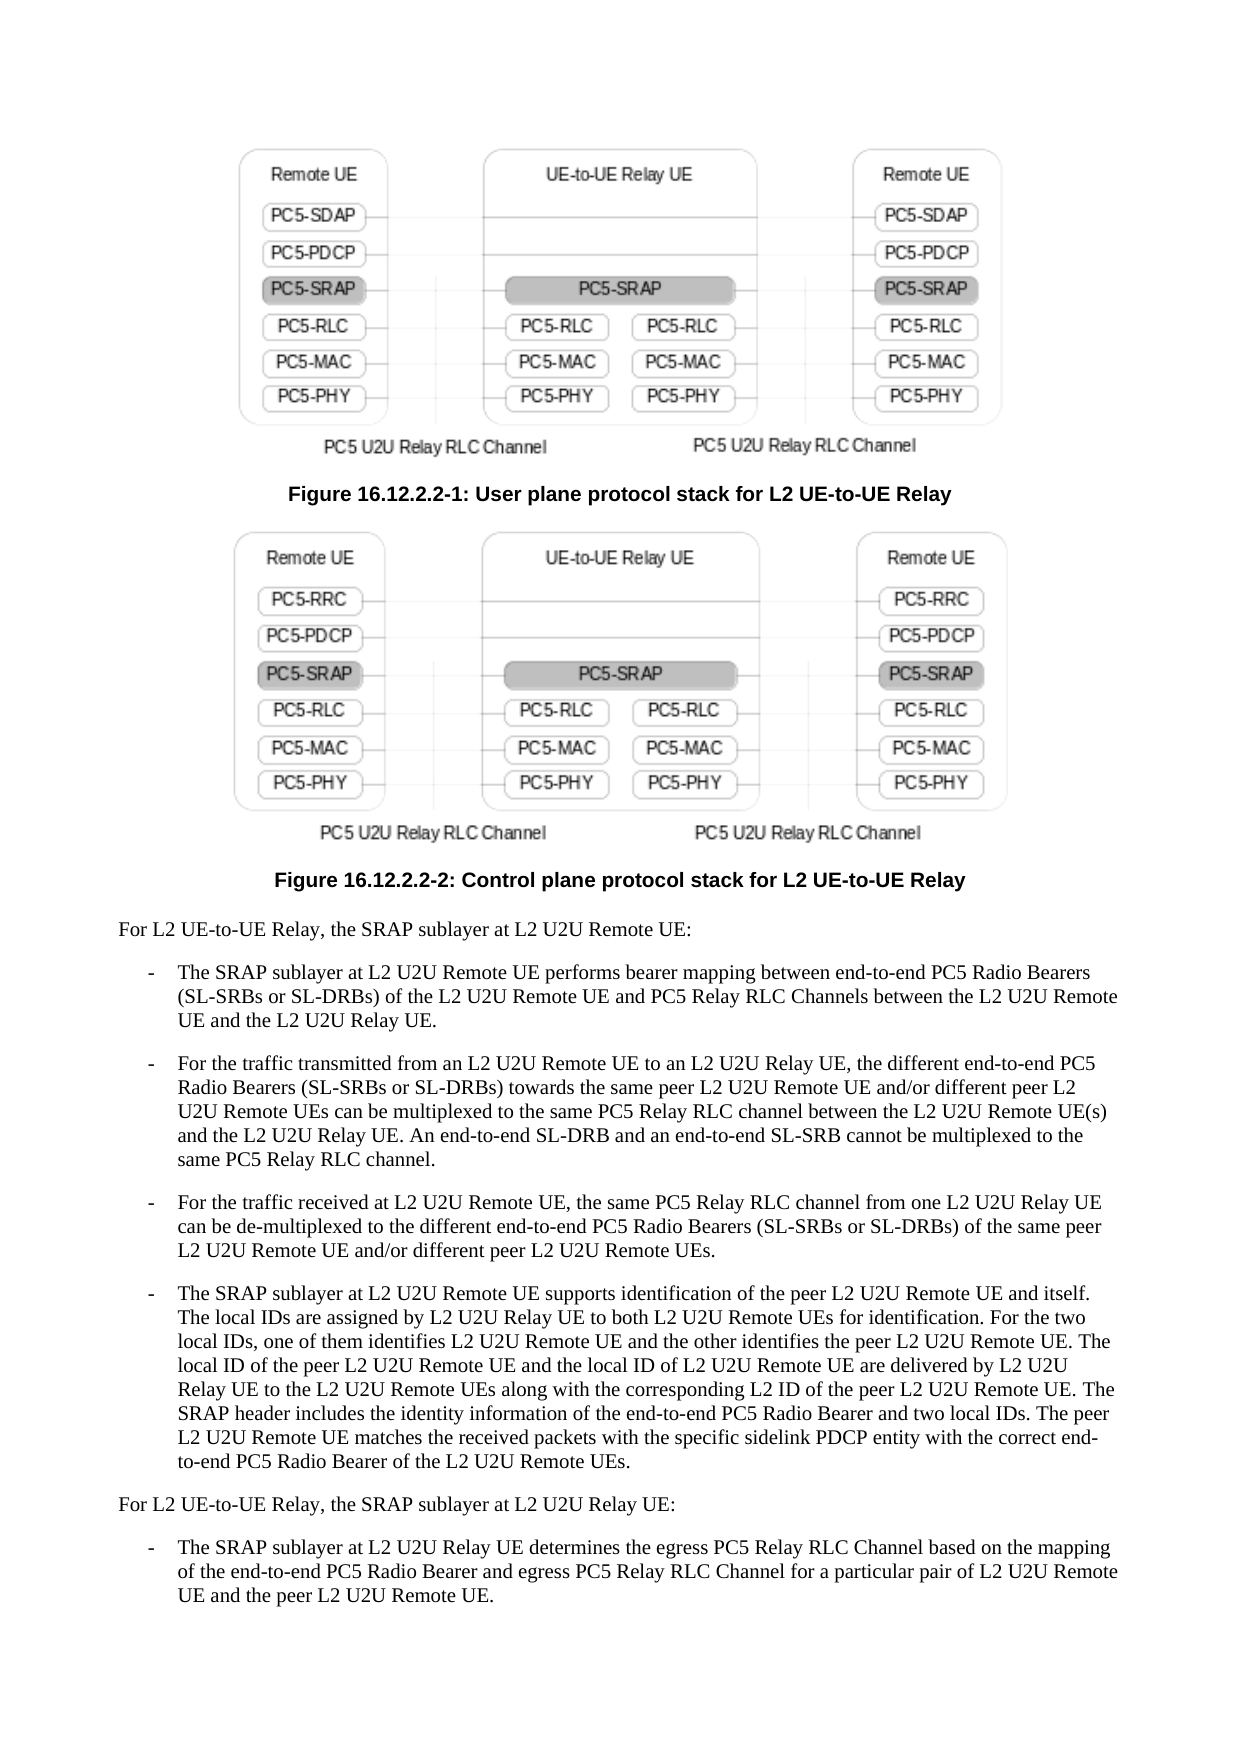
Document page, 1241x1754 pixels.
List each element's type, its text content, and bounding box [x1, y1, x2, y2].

text - The SRAP sublayer at L2 U2U Remote UE performs bearer mapping between end-to-end PC5 Radio Bearers (SL-SRBs or SL-DRBs) of the L2 U2U Remote UE and PC5 Relay RLC Channels between the L2 U2U Remote UE and the L2 U2U Relay UE. [148, 960, 1122, 1032]
text - The SRAP sublayer at L2 U2U Remote UE supports identification of the peer L2 U2U Remote UE and itself. The local IDs are assigned by L2 U2U Relay UE to both L2 U2U Remote UEs for identification. For the two local IDs, one of them identifies L2 U2U Remote UE and the other identifies the peer L2 U2U Remote UE. The local ID of the peer L2 U2U Remote UE and the local ID of L2 U2U Remote UE are delivered by L2 U2U Relay UE to the L2 U2U Remote UEs along with the corresponding L2 ID of the peer L2 U2U Remote UE. The SRAP header includes the identity information of the end-to-end PC5 Radio Bearer and two local IDs. The peer L2 U2U Remote UE matches the received packets with the specific sidelink PDCP entity with the correct end-to-end PC5 Radio Bearer of the L2 U2U Remote UEs. [148, 1281, 1122, 1473]
text Figure 16.12.2.2-2: Control plane protocol stack for L2 UE-to-UE Relay [118, 868, 1122, 892]
text - For the traffic transmitted from an L2 U2U Remote UE to an L2 U2U Relay UE, the different end-to-end PC5 Radio Bearers (SL-SRBs or SL-DRBs) towards the same peer L2 U2U Remote UE and/or different peer L2 U2U Remote UEs can be multiplexed to the same PC5 Relay RLC channel between the L2 U2U Remote UE(s) and the L2 U2U Relay UE. An end-to-end SL-DRB and an end-to-end SL-SRB cannot be multiplexed to the same PC5 Relay RLC channel. [148, 1051, 1122, 1171]
text - For the traffic received at L2 U2U Remote UE, the same PC5 Relay RLC channel from one L2 U2U Relay UE can be de-multiplexed to the different end-to-end PC5 Radio Bearers (SL-SRBs or SL-DRBs) of the same peer L2 U2U Remote UE and/or different peer L2 U2U Remote UEs. [148, 1190, 1122, 1262]
text - The SRAP sublayer at L2 U2U Relay UE determines the egress PC5 Relay RLC Channel based on the mapping of the end-to-end PC5 Radio Bearer and egress PC5 Relay RLC Channel for a particular pair of L2 U2U Remote UE and the peer L2 U2U Remote UE. [148, 1535, 1122, 1607]
text For L2 UE-to-UE Relay, the SRAP sublayer at L2 U2U Remote UE: [118, 917, 1122, 941]
text For L2 UE-to-UE Relay, the SRAP sublayer at L2 U2U Relay UE: [118, 1492, 1122, 1516]
text Figure 16.12.2.2-1: User plane protocol stack for L2 UE-to-UE Relay [118, 482, 1122, 506]
